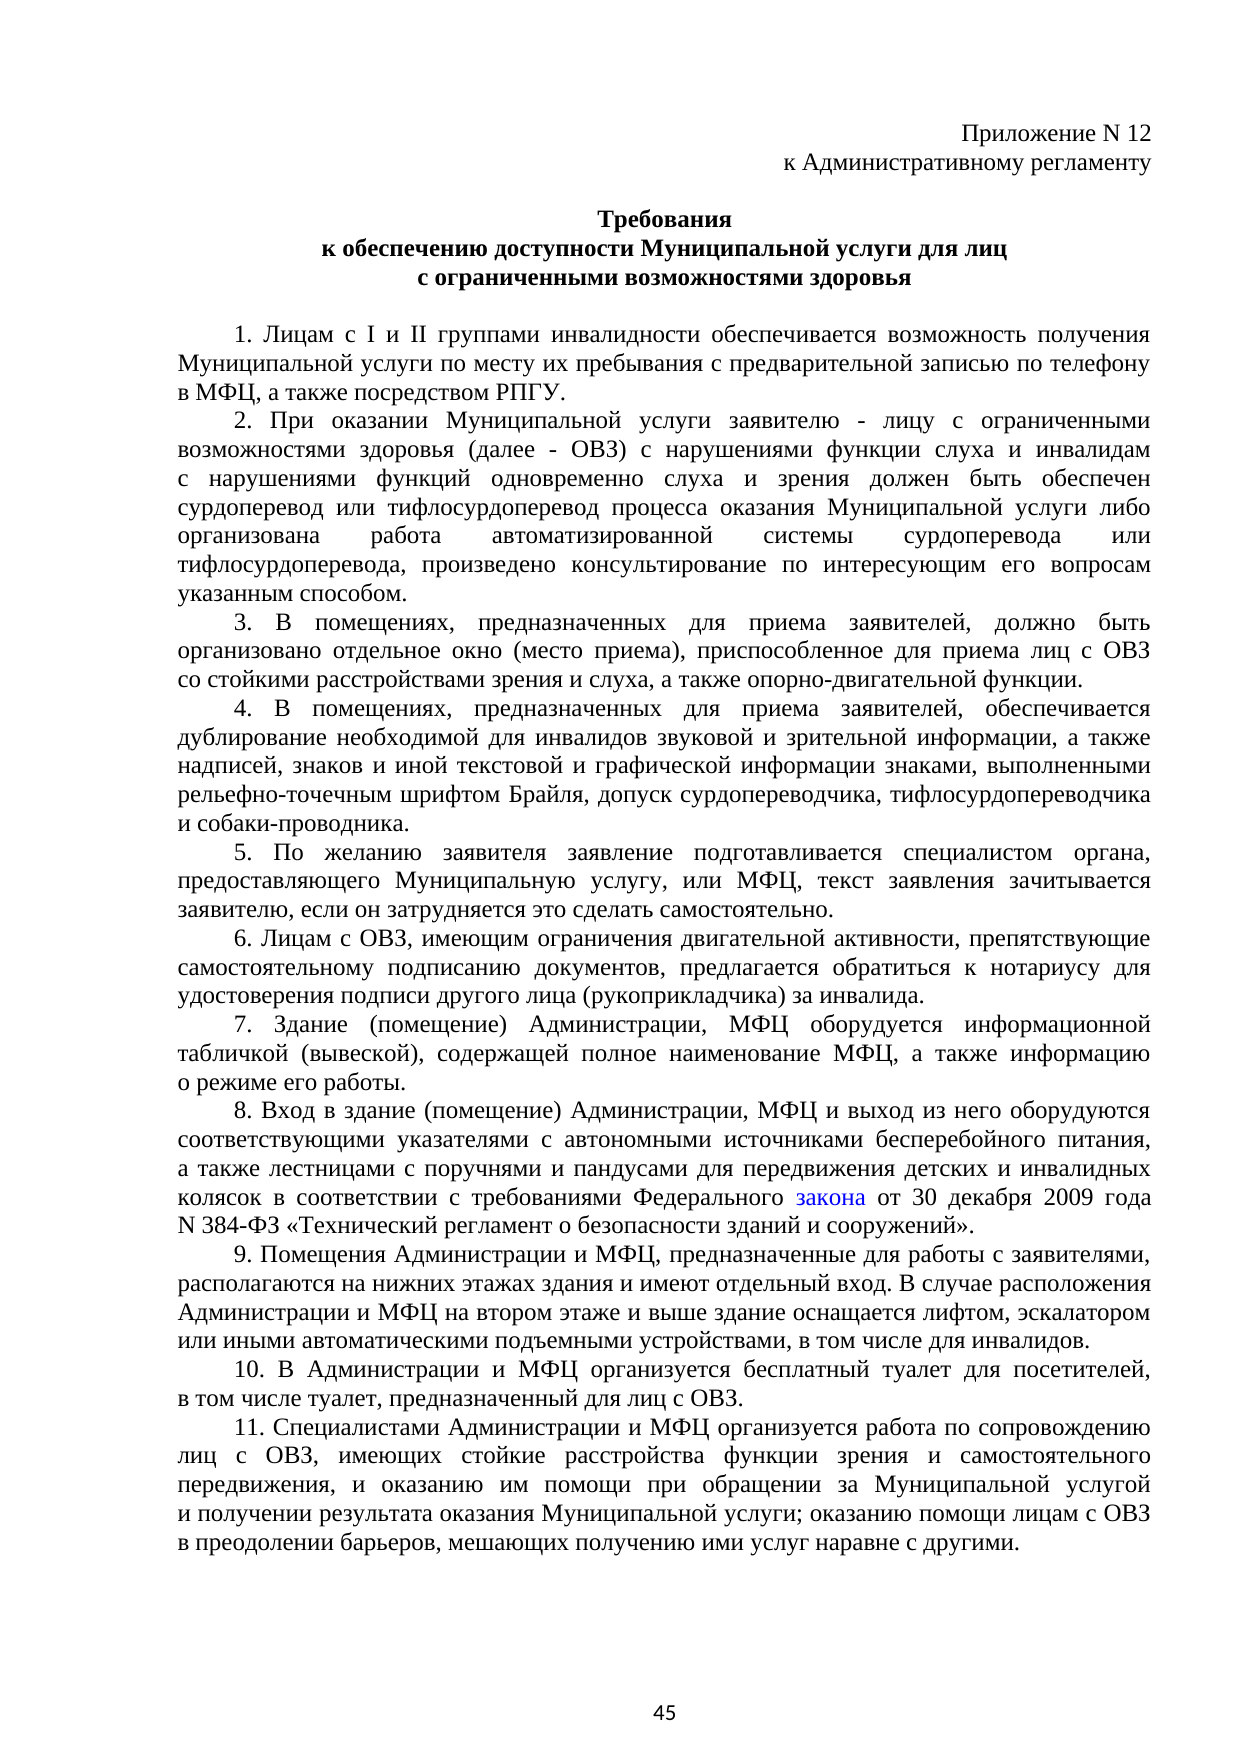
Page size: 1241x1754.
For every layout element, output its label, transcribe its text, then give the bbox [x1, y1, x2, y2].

text 2. При оказании Муниципальной услуги заявителю - лицу с ограниченными возможностями здоровья (далее - ОВЗ) с нарушениями функции слуха и инвалидам с нарушениями функций одновременно слуха и зрения должен быть обеспечен сурдоперевод или тифлосурдоперевод процесса оказания Муниципальной услуги либо организована работа автоматизированной системы сурдоперевода или тифлосурдоперевода, произведено консультирование по интересующим его вопросам указанным способом. [177, 406, 1152, 607]
title с ограниченными возможностями здоровья [177, 262, 1152, 291]
title Требования [177, 204, 1152, 233]
text к Административному регламенту [177, 147, 1152, 176]
text 3. В помещениях, предназначенных для приема заявителей, должно быть организовано отдельное окно (место приема), приспособленное для приема лиц с ОВЗ со стойкими расстройствами зрения и слуха, а также опорно-двигательной функции. [177, 607, 1152, 693]
text 10. В Администрации и МФЦ организуется бесплатный туалет для посетителей, в том числе туалет, предназначенный для лиц с ОВЗ. [177, 1354, 1152, 1412]
text 7. Здание (помещение) Администрации, МФЦ оборудуется информационной табличкой (вывеской), содержащей полное наименование МФЦ, а также информацию о режиме его работы. [177, 1009, 1152, 1096]
text 6. Лицам с ОВЗ, имеющим ограничения двигательной активности, препятствующие самостоятельному подписанию документов, предлагается обратиться к нотариусу для удостоверения подписи другого лица (рукоприкладчика) за инвалида. [177, 923, 1152, 1009]
text 11. Специалистами Администрации и МФЦ организуется работа по сопровождению лиц с ОВЗ, имеющих стойкие расстройства функции зрения и самостоятельного передвижения, и оказанию им помощи при обращении за Муниципальной услугой и получении результата оказания Муниципальной услуги; оказанию помощи лицам с ОВЗ в преодолении барьеров, мешающих получению ими услуг наравне с другими. [177, 1412, 1152, 1556]
text 4. В помещениях, предназначенных для приема заявителей, обеспечивается дублирование необходимой для инвалидов звуковой и зрительной информации, а также надписей, знаков и иной текстовой и графической информации знаками, выполненными рельефно-точечным шрифтом Брайля, допуск сурдопереводчика, тифлосурдопереводчика и собаки-проводника. [177, 693, 1152, 837]
text 5. По желанию заявителя заявление подготавливается специалистом органа, предоставляющего Муниципальную услугу, или МФЦ, текст заявления зачитывается заявителю, если он затрудняется это сделать самостоятельно. [177, 837, 1152, 923]
text 8. Вход в здание (помещение) Администрации, МФЦ и выход из него оборудуются соответствующими указателями с автономными источниками бесперебойного питания, а также лестницами с поручнями и пандусами для передвижения детских и инвалидных колясок в соответствии с требованиями Федерального закона от 30 декабря 2009 года N 384-ФЗ «Технический регламент о безопасности зданий и сооружений». [177, 1096, 1152, 1239]
text 9. Помещения Администрации и МФЦ, предназначенные для работы с заявителями, располагаются на нижних этажах здания и имеют отдельный вход. В случае расположения Администрации и МФЦ на втором этаже и выше здание оснащается лифтом, эскалатором или иными автоматическими подъемными устройствами, в том числе для инвалидов. [177, 1239, 1152, 1354]
title к обеспечению доступности Муниципальной услуги для лиц [177, 233, 1152, 262]
text Приложение N 12 [177, 118, 1152, 147]
text 1. Лицам с I и II группами инвалидности обеспечивается возможность получения Муниципальной услуги по месту их пребывания с предварительной записью по телефону в МФЦ, а также посредством РПГУ. [177, 319, 1152, 406]
